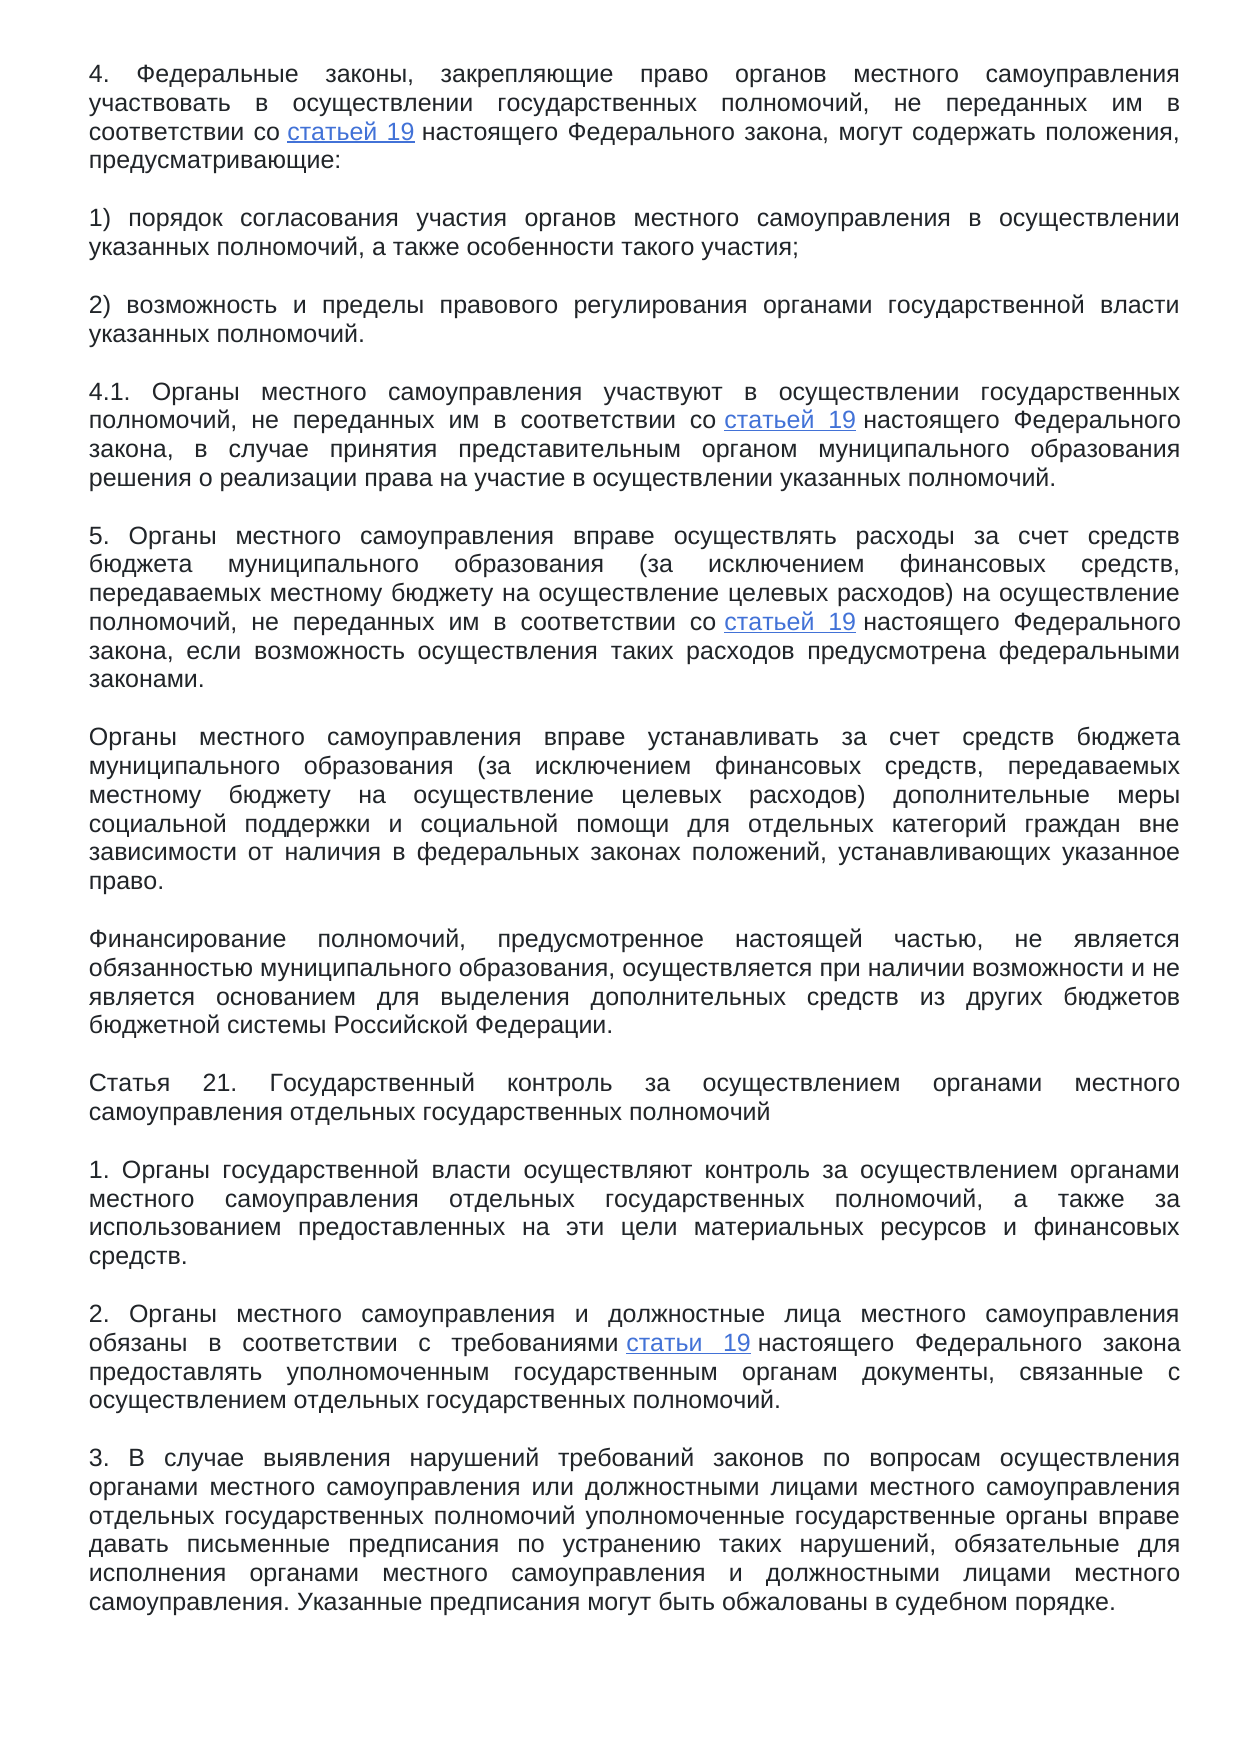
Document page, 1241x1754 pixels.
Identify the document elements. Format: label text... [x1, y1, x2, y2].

text 4.1. Органы местного самоуправления участвуют в осуществлении государственных полномочий, не переданных им в соответствии со статьей 19 настоящего Федерального закона, в случае принятия представительным органом муниципального образования решения о реализации права на участие в осуществлении указанных полномочий. [89, 377, 1181, 492]
text 3. В случае выявления нарушений требований законов по вопросам осуществления органами местного самоуправления или должностными лицами местного самоуправления отдельных государственных полномочий уполномоченные государственные органы вправе давать письменные предписания по устранению таких нарушений, обязательные для исполнения органами местного самоуправления и должностными лицами местного самоуправления. Указанные предписания могут быть обжалованы в судебном порядке. [89, 1443, 1181, 1616]
text 1) порядок согласования участия органов местного самоуправления в осуществлении указанных полномочий, а также особенности такого участия; [89, 203, 1181, 261]
text Органы местного самоуправления вправе устанавливать за счет средств бюджета муниципального образования (за исключением финансовых средств, передаваемых местному бюджету на осуществление целевых расходов) дополнительные меры социальной поддержки и социальной помощи для отдельных категорий граждан вне зависимости от наличия в федеральных законах положений, устанавливающих указанное право. [89, 722, 1181, 895]
text 1. Органы государственной власти осуществляют контроль за осуществлением органами местного самоуправления отдельных государственных полномочий, а также за использованием предоставленных на эти цели материальных ресурсов и финансовых средств. [89, 1155, 1181, 1270]
text Финансирование полномочий, предусмотренное настоящей частью, не является обязанностью муниципального образования, осуществляется при наличии возможности и не является основанием для выделения дополнительных средств из других бюджетов бюджетной системы Российской Федерации. [89, 924, 1181, 1039]
text 2. Органы местного самоуправления и должностные лица местного самоуправления обязаны в соответствии с требованиями статьи 19 настоящего Федерального закона предоставлять уполномоченным государственным органам документы, связанные с осуществлением отдельных государственных полномочий. [89, 1299, 1181, 1414]
text 5. Органы местного самоуправления вправе осуществлять расходы за счет средств бюджета муниципального образования (за исключением финансовых средств, передаваемых местному бюджету на осуществление целевых расходов) на осуществление полномочий, не переданных им в соответствии со статьей 19 настоящего Федерального закона, если возможность осуществления таких расходов предусмотрена федеральными законами. [89, 521, 1181, 693]
text 2) возможность и пределы правового регулирования органами государственной власти указанных полномочий. [89, 290, 1181, 347]
text 4. Федеральные законы, закрепляющие право органов местного самоуправления участвовать в осуществлении государственных полномочий, не переданных им в соответствии со статьей 19 настоящего Федерального закона, могут содержать положения, предусматривающие: [89, 59, 1181, 174]
text Статья 21. Государственный контроль за осуществлением органами местного самоуправления отдельных государственных полномочий [89, 1068, 1181, 1126]
